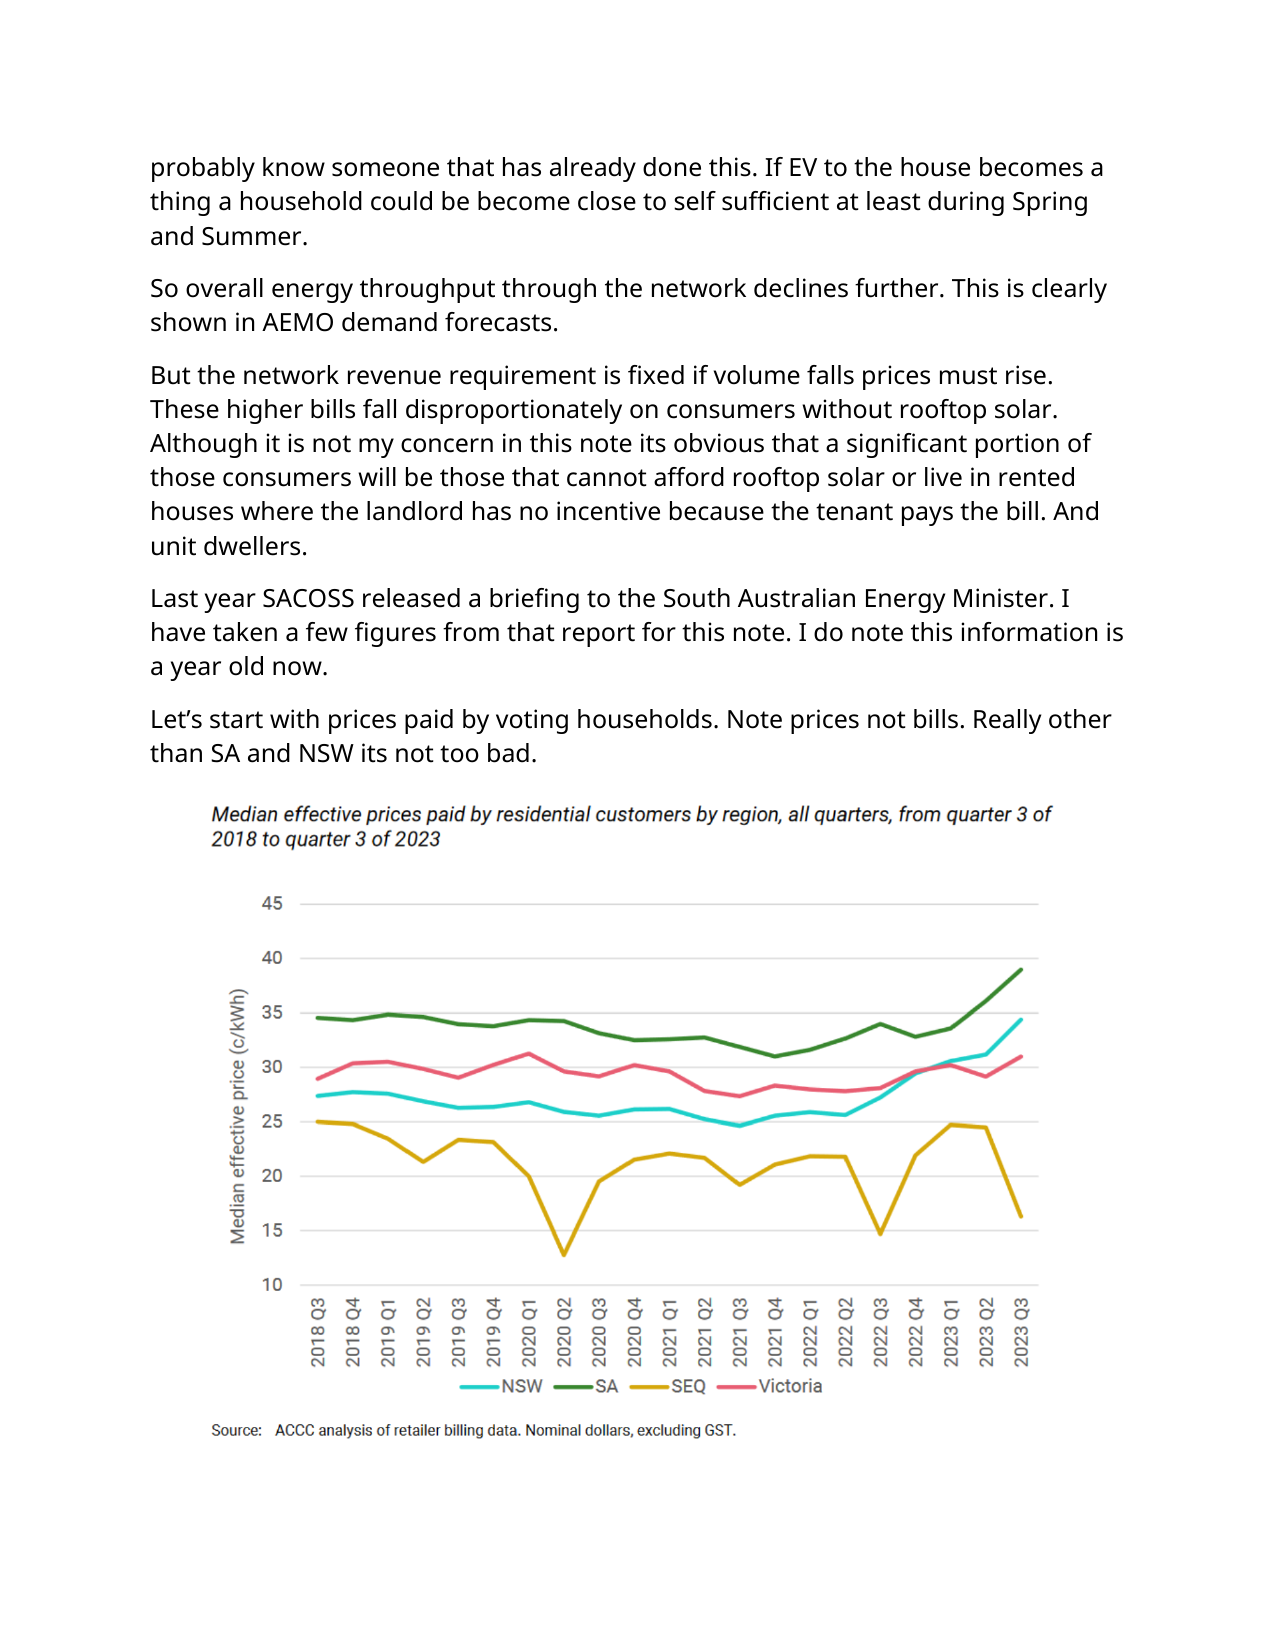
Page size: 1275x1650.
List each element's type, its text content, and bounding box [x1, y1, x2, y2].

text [150, 150, 1125, 252]
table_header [139, 789, 1114, 1457]
picture [188, 792, 1064, 1454]
text Last year SACOSS released a briefing to the South Australian Energy Minister. I have taken a few figures from that report for this note. I do note this information is a year old now. [150, 581, 1125, 683]
text But the network revenue requirement is fixed if volume falls prices must rise. These higher bills fall disproportionately on consumers without rooftop solar. Although it is not my concern in this note its obvious that a significant portion of those consumers will be those that cannot afford rooftop solar or live in rented houses where the landlord has no incentive because the tenant pays the bill. And unit dwellers. [150, 358, 1125, 562]
text Let’s start with prices paid by voting households. Note prices not bills. Really other than SA and NSW its not too bad. [150, 702, 1125, 770]
text So overall energy throughput through the network declines further. This is clearly shown in AEMO demand forecasts. [150, 271, 1125, 339]
